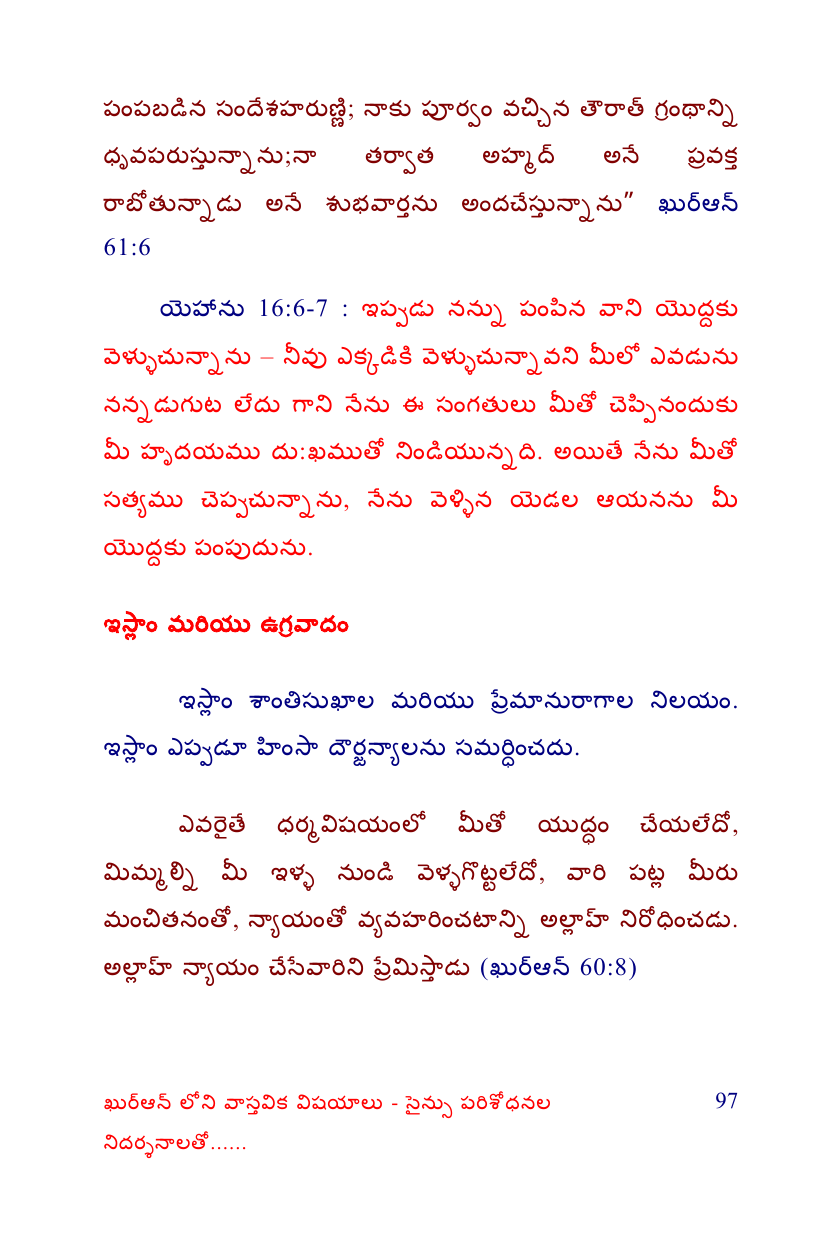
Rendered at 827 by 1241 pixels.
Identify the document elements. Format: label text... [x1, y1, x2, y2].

text యెహాను 16:6-7 : ఇప్పుడు నన్ను పంపిన వాని యొద్దకు వెళ్ళుచున్నాను – నీవు ఎక్కడికి వెళ్ళుచున్నావని మీలో ఎవడును నన్నడుగుట లేదు గాని నేను ఈ సంగతులు మీతో చెప్పినందుకు మీ హృదయము దు:ఖముతో నిండియున్నది. అయితే నేను మీతో సత్యము చెప్పుచున్నాను, నేను వెళ్ళిన యెడల ఆయనను మీ యొద్దకు పంపుదును. [103, 289, 738, 576]
text ఎవరైతే ధర్మవిషయంలో మీతో యుద్ధం చేయలేదో, మిమ్మల్ని మీ ఇళ్ళ నుండి వెళ్ళగొట్టలేదో, వారి పట్ల మీరు మంచితనంతో, న్యాయంతో వ్యవహరించటాన్ని అల్లాహ్ నిరోధించడు. అల్లాహ్ న్యాయం చేసేవారిని ప్రేమిస్తాడు (ఖుర్ఆన్ 60:8) [103, 805, 738, 996]
text ఇస్లాం మరియు ఉగ్రవాదం [103, 604, 738, 652]
text ఇస్లాం శాంతిసుఖాల మరియు ప్రేమానురాగాల నిలయం. ఇస్లాం ఎప్పుడూ హింసా దౌర్జన్యాలను సమర్ధించదు. [103, 681, 738, 776]
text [103, 89, 738, 261]
